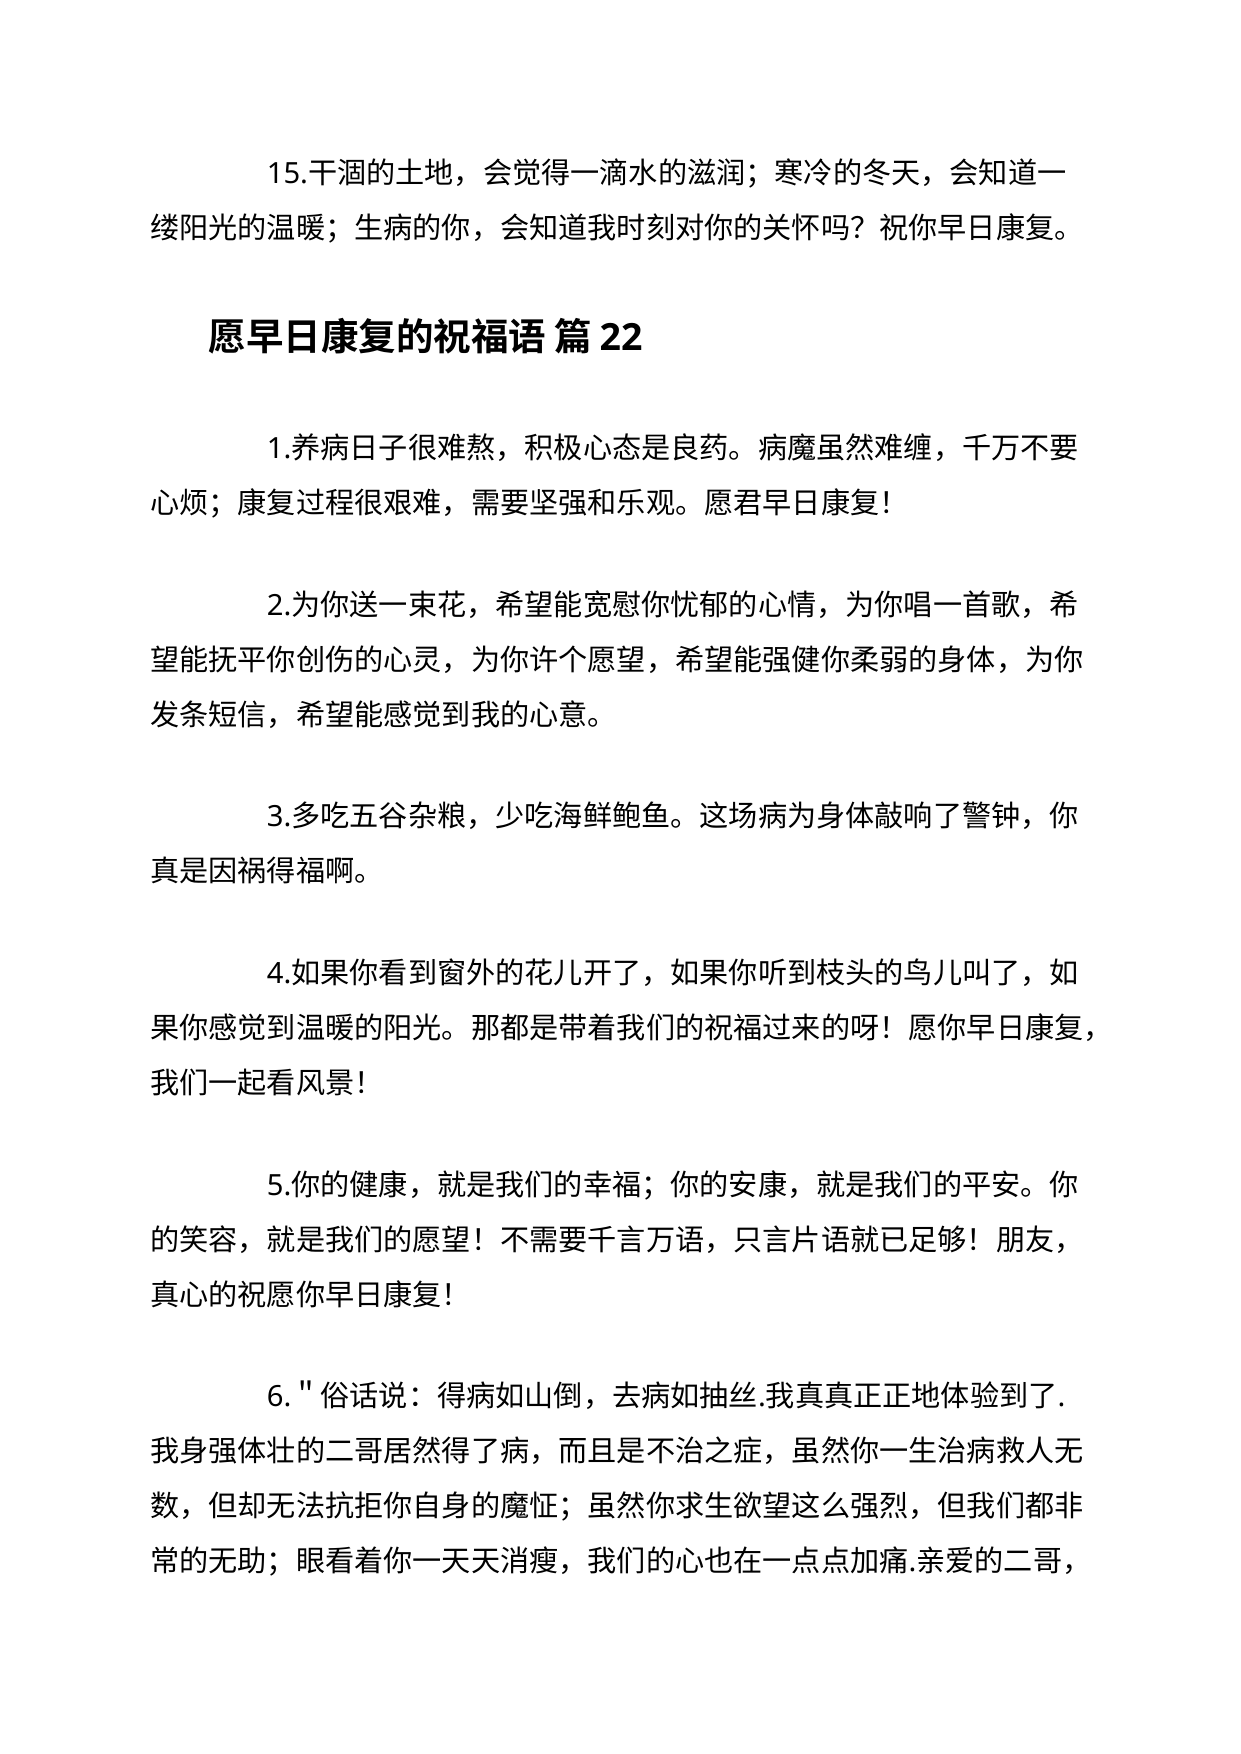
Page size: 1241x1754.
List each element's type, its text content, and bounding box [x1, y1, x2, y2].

text 5.你的健康，就是我们的幸福；你的安康，就是我们的平安。你的笑容，就是我们的愿望！不需要千言万语，只言片语就已足够！朋友，真心的祝愿你早日康复！ [150, 1161, 1090, 1313]
text 15.干涸的土地，会觉得一滴水的滋润；寒冷的冬天，会知道一缕阳光的温暖；生病的你，会知道我时刻对你的关怀吗？祝你早日康复。 [150, 150, 1090, 247]
text 1.养病日子很难熬，积极心态是良药。病魔虽然难缠，千万不要心烦；康复过程很艰难，需要坚强和乐观。愿君早日康复！ [150, 424, 1090, 522]
text 3.多吃五谷杂粮，少吃海鲜鲍鱼。这场病为身体敲响了警钟，你真是因祸得福啊。 [150, 793, 1090, 890]
text 愿早日康复的祝福语 篇22 [150, 307, 1090, 361]
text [150, 1373, 1090, 1580]
text 2.为你送一束花，希望能宽慰你忧郁的心情，为你唱一首歌，希望能抚平你创伤的心灵，为你许个愿望，希望能强健你柔弱的身体，为你发条短信，希望能感觉到我的心意。 [150, 581, 1090, 733]
text 4.如果你看到窗外的花儿开了，如果你听到枝头的鸟儿叫了，如果你感觉到温暖的阳光。那都是带着我们的祝福过来的呀！愿你早日康复，我们一起看风景！ [150, 949, 1090, 1102]
